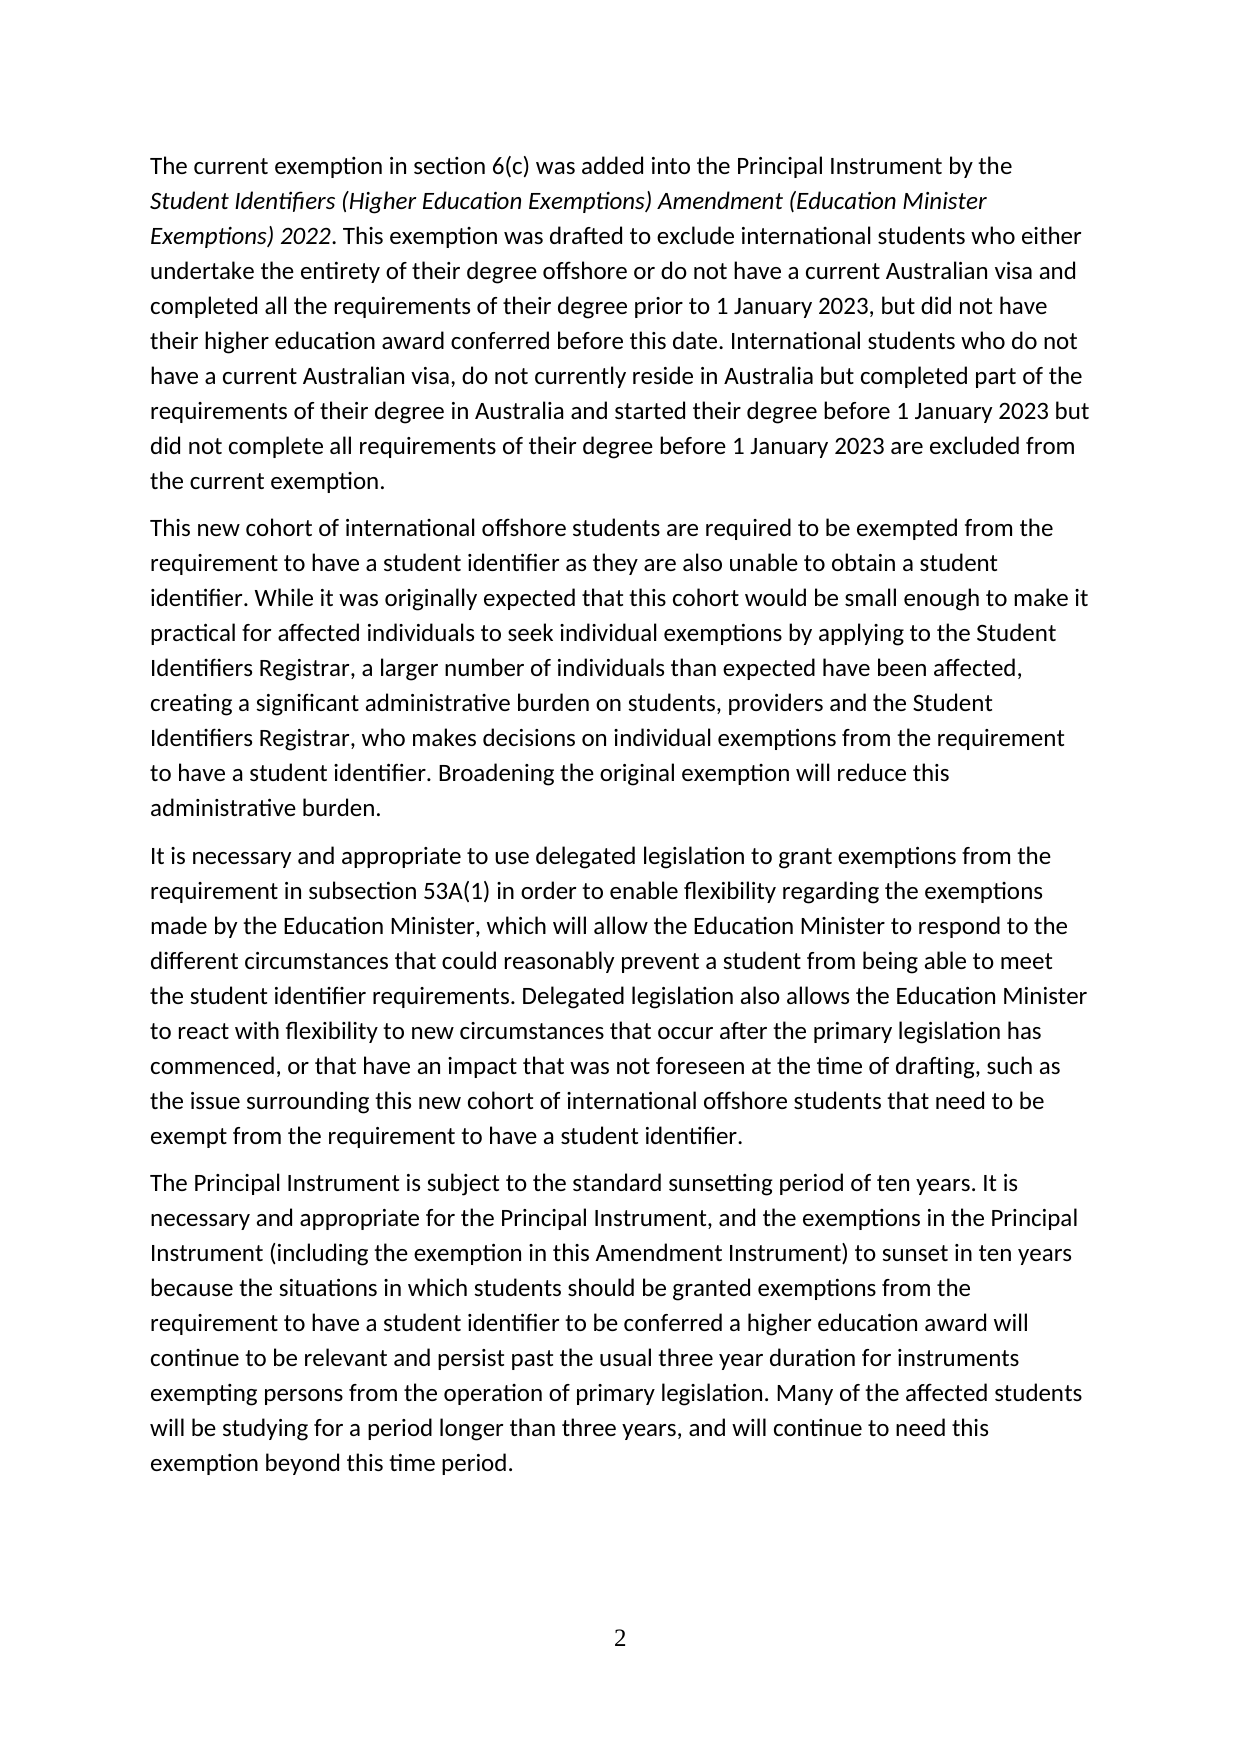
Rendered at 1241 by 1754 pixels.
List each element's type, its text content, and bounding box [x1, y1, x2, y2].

text The current exemption in section 6(c) was added into the Principal Instrument by the Student Identifiers (Higher Education Exemptions) Amendment (Education Minister Exemptions) 2022. This exemption was drafted to exclude international students who either undertake the entirety of their degree offshore or do not have a current Australian visa and completed all the requirements of their degree prior to 1 January 2023, but did not have their higher education award conferred before this date. International students who do not have a current Australian visa, do not currently reside in Australia but completed part of the requirements of their degree in Australia and started their degree before 1 January 2023 but did not complete all requirements of their degree before 1 January 2023 are excluded from the current exemption. [150, 150, 1090, 496]
text The Principal Instrument is subject to the standard sunsetting period of ten years. It is necessary and appropriate for the Principal Instrument, and the exemptions in the Principal Instrument (including the exemption in this Amendment Instrument) to sunset in ten years because the situations in which students should be granted exemptions from the requirement to have a student identifier to be conferred a higher education award will continue to be relevant and persist past the usual three year duration for instruments exempting persons from the operation of primary legislation. Many of the affected students will be studying for a period longer than three years, and will continue to need this exemption beyond this time period. [150, 1167, 1090, 1478]
text This new cohort of international offshore students are required to be exempted from the requirement to have a student identifier as they are also unable to obtain a student identifier. While it was originally expected that this cohort would be small enough to make it practical for affected individuals to seek individual exemptions by applying to the Student Identifiers Registrar, a larger number of individuals than expected have been affected, creating a significant administrative burden on students, providers and the Student Identifiers Registrar, who makes decisions on individual exemptions from the requirement to have a student identifier. Broadening the original exemption will reduce this administrative burden. [150, 512, 1090, 823]
text It is necessary and appropriate to use delegated legislation to grant exemptions from the requirement in subsection 53A(1) in order to enable flexibility regarding the exemptions made by the Education Minister, which will allow the Education Minister to respond to the different circumstances that could reasonably prevent a student from being able to meet the student identifier requirements. Delegated legislation also allows the Education Minister to react with flexibility to new circumstances that occur after the primary legislation has commenced, or that have an impact that was not foreseen at the time of drafting, such as the issue surrounding this new cohort of international offshore students that need to be exempt from the requirement to have a student identifier. [150, 840, 1090, 1151]
